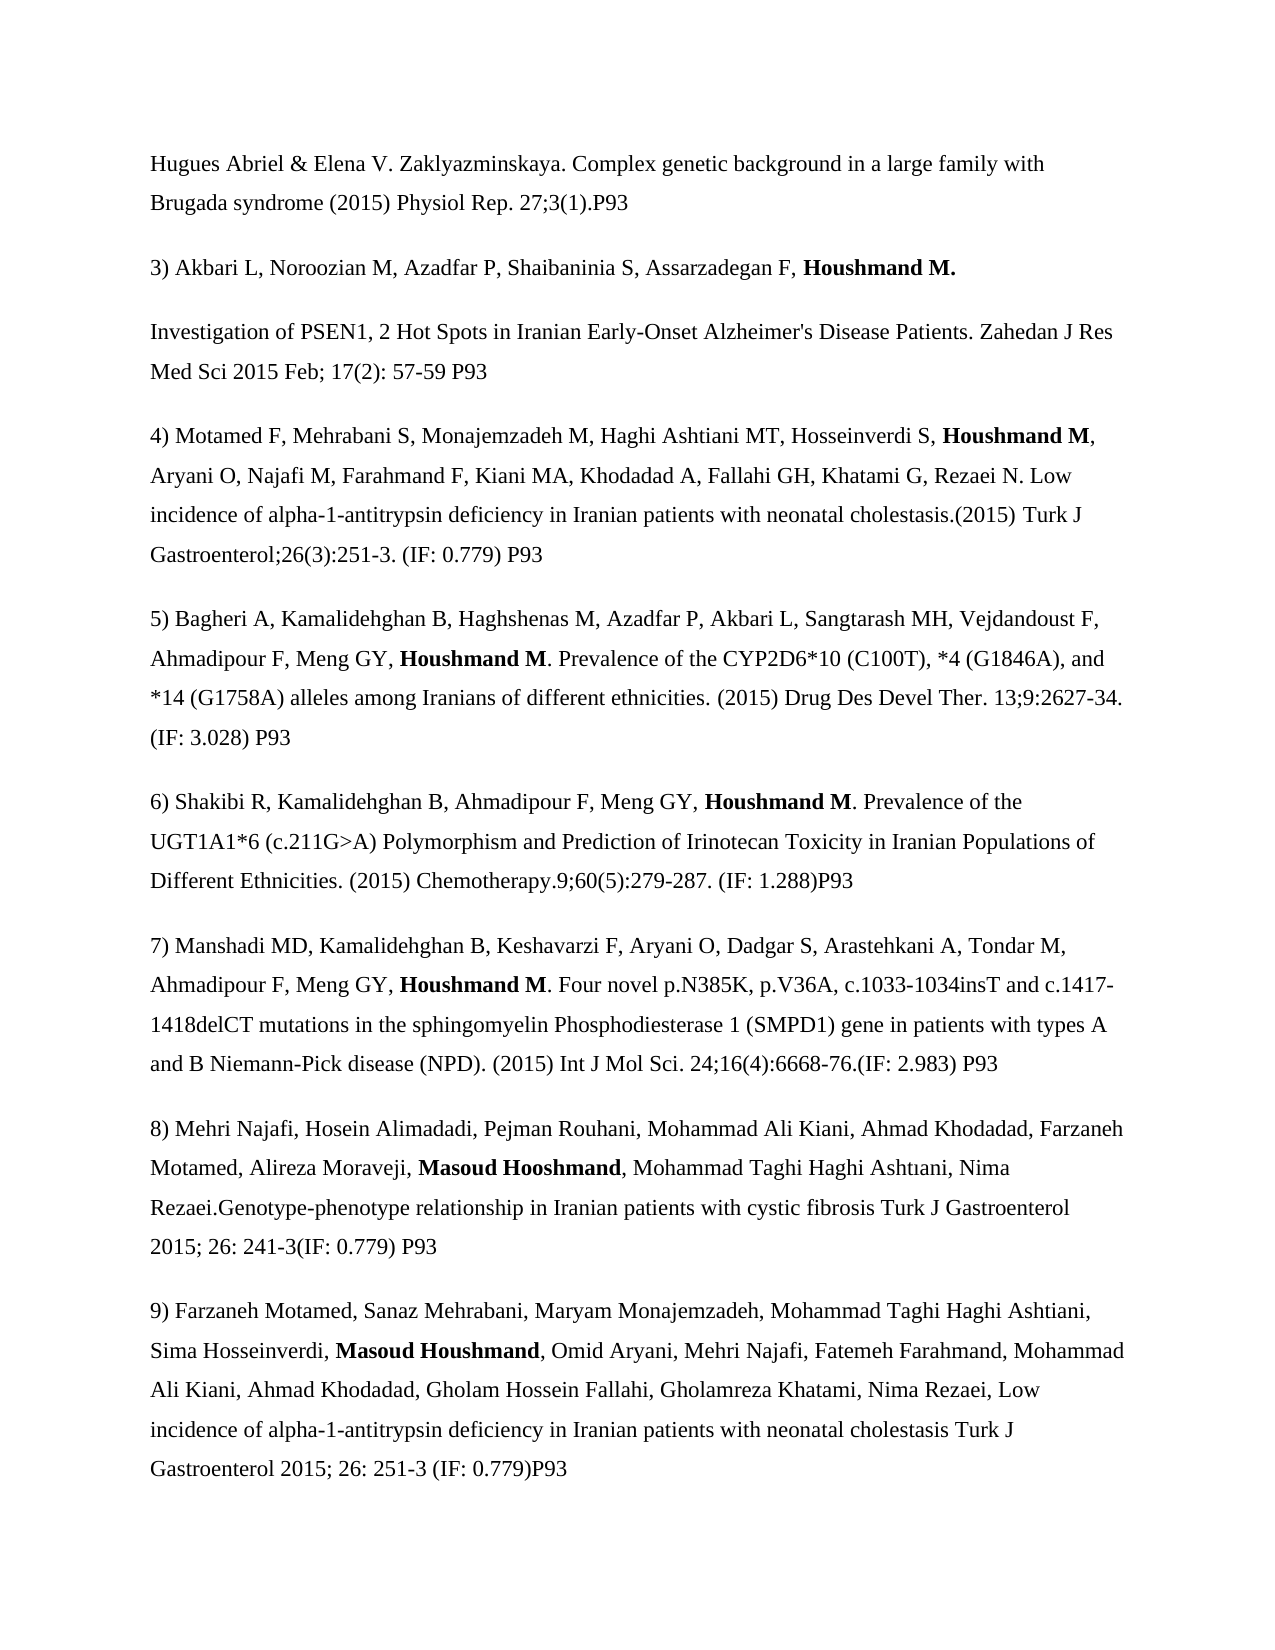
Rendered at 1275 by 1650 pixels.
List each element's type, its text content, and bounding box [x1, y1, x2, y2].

text 9) Farzaneh Motamed, Sanaz Mehrabani, Maryam Monajemzadeh, Mohammad Taghi Haghi Ashtiani, Sima Hosseinverdi, Masoud Houshmand, Omid Aryani, Mehri Najafi, Fatemeh Farahmand, Mohammad Ali Kiani, Ahmad Khodadad, Gholam Hossein Fallahi, Gholamreza Khatami, Nima Rezaei, Low incidence of alpha-1-antitrypsin deficiency in Iranian patients with neonatal cholestasis Turk J Gastroenterol 2015; 26: 251-3 (IF: 0.779)P93 [150, 1297, 1125, 1482]
text Hugues Abriel & Elena V. Zaklyazminskaya. Complex genetic background in a large family with Brugada syndrome (2015) Physiol Rep. 27;3(1).P93 [150, 150, 1125, 216]
text 5) Bagheri A, Kamalidehghan B, Haghshenas M, Azadfar P, Akbari L, Sangtarash MH, Vejdandoust F, Ahmadipour F, Meng GY, Houshmand M. Prevalence of the CYP2D6*10 (C100T), *4 (G1846A), and *14 (G1758A) alleles among Iranians of different ethnicities. (2015) Drug Des Devel Ther. 13;9:2627-34. (IF: 3.028) P93 [150, 605, 1125, 750]
text 6) Shakibi R, Kamalidehghan B, Ahmadipour F, Meng GY, Houshmand M. Prevalence of the UGT1A1*6 (c.211G>A) Polymorphism and Prediction of Irinotecan Toxicity in Iranian Populations of Different Ethnicities. (2015) Chemotherapy.9;60(5):279-287. (IF: 1.288)P93 [150, 788, 1125, 893]
text 3) Akbari L, Noroozian M, Azadfar P, Shaibaninia S, Assarzadegan F, Houshmand M. [150, 254, 1125, 280]
text 7) Manshadi MD, Kamalidehghan B, Keshavarzi F, Aryani O, Dadgar S, Arastehkani A, Tondar M, Ahmadipour F, Meng GY, Houshmand M. Four novel p.N385K, p.V36A, c.1033-1034insT and c.1417-1418delCT mutations in the sphingomyelin Phosphodiesterase 1 (SMPD1) gene in patients with types A and B Niemann-Pick disease (NPD). (2015) Int J Mol Sci. 24;16(4):6668-76.(IF: 2.983) P93 [150, 932, 1125, 1076]
text 4) Motamed F, Mehrabani S, Monajemzadeh M, Haghi Ashtiani MT, Hosseinverdi S, Houshmand M, Aryani O, Najafi M, Farahmand F, Kiani MA, Khodadad A, Fallahi GH, Khatami G, Rezaei N. Low incidence of alpha-1-antitrypsin deficiency in Iranian patients with neonatal cholestasis.(2015) Turk J Gastroenterol;26(3):251-3. (IF: 0.779) P93 [150, 422, 1125, 567]
text Investigation of PSEN1, 2 Hot Spots in Iranian Early-Onset Alzheimer's Disease Patients. Zahedan J Res Med Sci 2015 Feb; 17(2): 57-59 P93 [150, 318, 1125, 384]
text 8) Mehri Najafi, Hosein Alimadadi, Pejman Rouhani, Mohammad Ali Kiani, Ahmad Khodadad, Farzaneh Motamed, Alireza Moraveji, Masoud Hooshmand, Mohammad Taghi Haghi Ashtıani, Nima Rezaei.Genotype-phenotype relationship in Iranian patients with cystic fibrosis Turk J Gastroenterol 2015; 26: 241-3(IF: 0.779) P93 [150, 1114, 1125, 1259]
